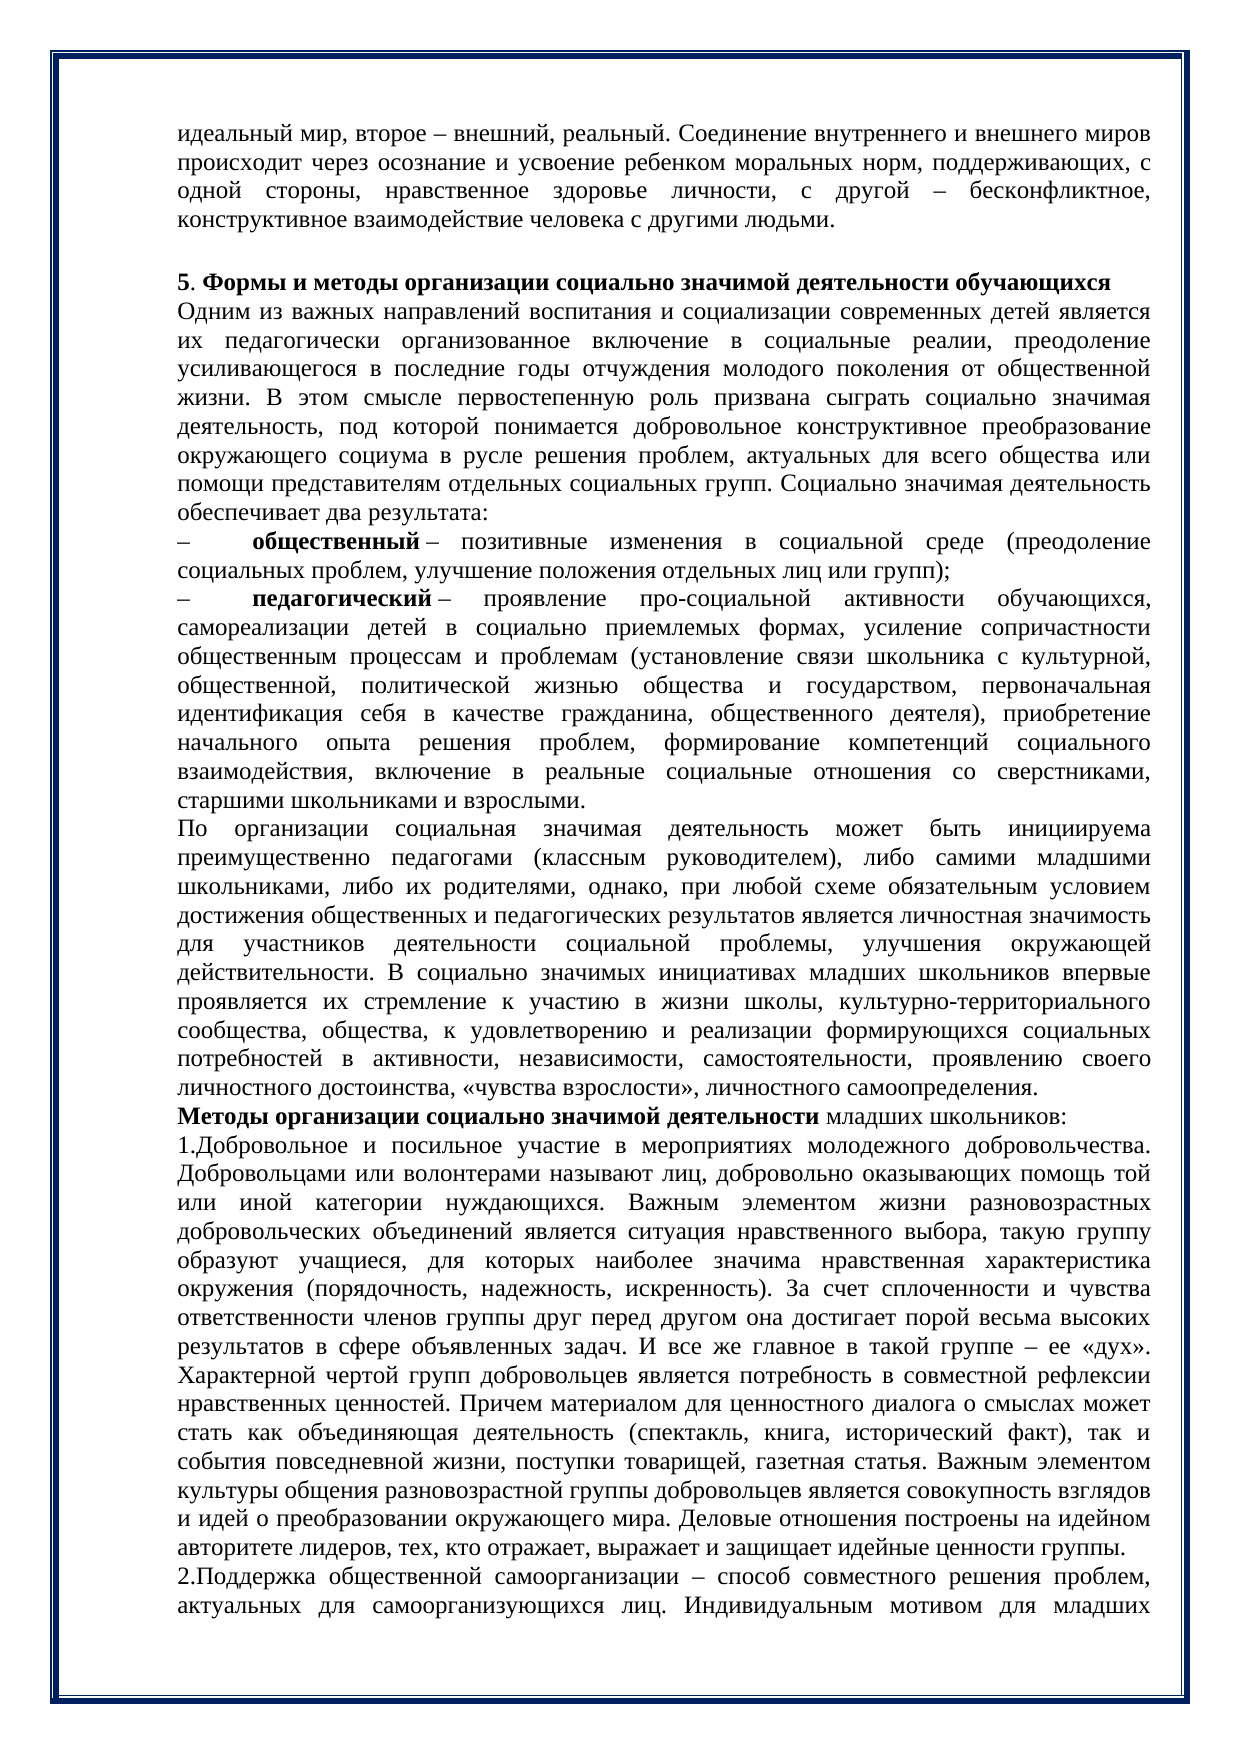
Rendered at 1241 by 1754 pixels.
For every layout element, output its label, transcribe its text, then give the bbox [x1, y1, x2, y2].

text – педагогический – проявление про-социальной активности обучающихся, самореализации детей в социально приемлемых формах, усиление сопричастности общественным процессам и проблемам (установление связи школьника с культурной, общественной, политической жизнью общества и государством, первоначальная идентификация себя в качестве гражданина, общественного деятеля), приобретение начального опыта решения проблем, формирование компетенций социального взаимодействия, включение в реальные социальные отношения со сверстниками, старшими школьниками и взрослыми. [177, 583, 1152, 813]
text – общественный – позитивные изменения в социальной среде (преодоление социальных проблем, улучшение положения отдельных лиц или групп); [177, 526, 1152, 583]
text Одним из важных направлений воспитания и социализации современных детей является их педагогически организованное включение в социальные реалии, преодоление усиливающегося в последние годы отчуждения молодого поколения от общественной жизни. В этом смысле первостепенную роль призвана сыграть социально значимая деятельность, под которой понимается добровольное конструктивное преобразование окружающего социума в русле решения проблем, актуальных для всего общества или помощи представителям отдельных социальных групп. Социально значимая деятельность обеспечивает два результата: [177, 296, 1152, 526]
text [177, 1561, 1152, 1618]
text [177, 118, 1152, 233]
text 1.Добровольное и посильное участие в мероприятиях молодежного добровольчества. Добровольцами или волонтерами называют лиц, добровольно оказывающих помощь той или иной категории нуждающихся. Важным элементом жизни разновозрастных добровольческих объединений является ситуация нравственного выбора, такую группу образуют учащиеся, для которых наиболее значима нравственная характеристика окружения (порядочность, надежность, искренность). За счет сплоченности и чувства ответственности членов группы друг перед другом она достигает порой весьма высоких результатов в сфере объявленных задач. И все же главное в такой группе – ее «дух». Характерной чертой групп добровольцев является потребность в совместной рефлексии нравственных ценностей. Причем материалом для ценностного диалога о смыслах может стать как объединяющая деятельность (спектакль, книга, исторический факт), так и события повседневной жизни, поступки товарищей, газетная статья. Важным элементом культуры общения разновозрастной группы добровольцев является совокупность взглядов и идей о преобразовании окружающего мира. Деловые отношения построены на идейном авторитете лидеров, тех, кто отражает, выражает и защищает идейные ценности группы. [177, 1130, 1152, 1561]
text Методы организации социально значимой деятельности младших школьников: [177, 1101, 1152, 1130]
text 5. Формы и методы организации социально значимой деятельности обучающихся [177, 267, 1152, 296]
text По организации социальная значимая деятельность может быть инициируема преимущественно педагогами (классным руководителем), либо самими младшими школьниками, либо их родителями, однако, при любой схеме обязательным условием достижения общественных и педагогических результатов является личностная значимость для участников деятельности социальной проблемы, улучшения окружающей действительности. В социально значимых инициативах младших школьников впервые проявляется их стремление к участию в жизни школы, культурно-территориального сообщества, общества, к удовлетворению и реализации формирующихся социальных потребностей в активности, независимости, самостоятельности, проявлению своего личностного достоинства, «чувства взрослости», личностного самоопределения. [177, 813, 1152, 1101]
